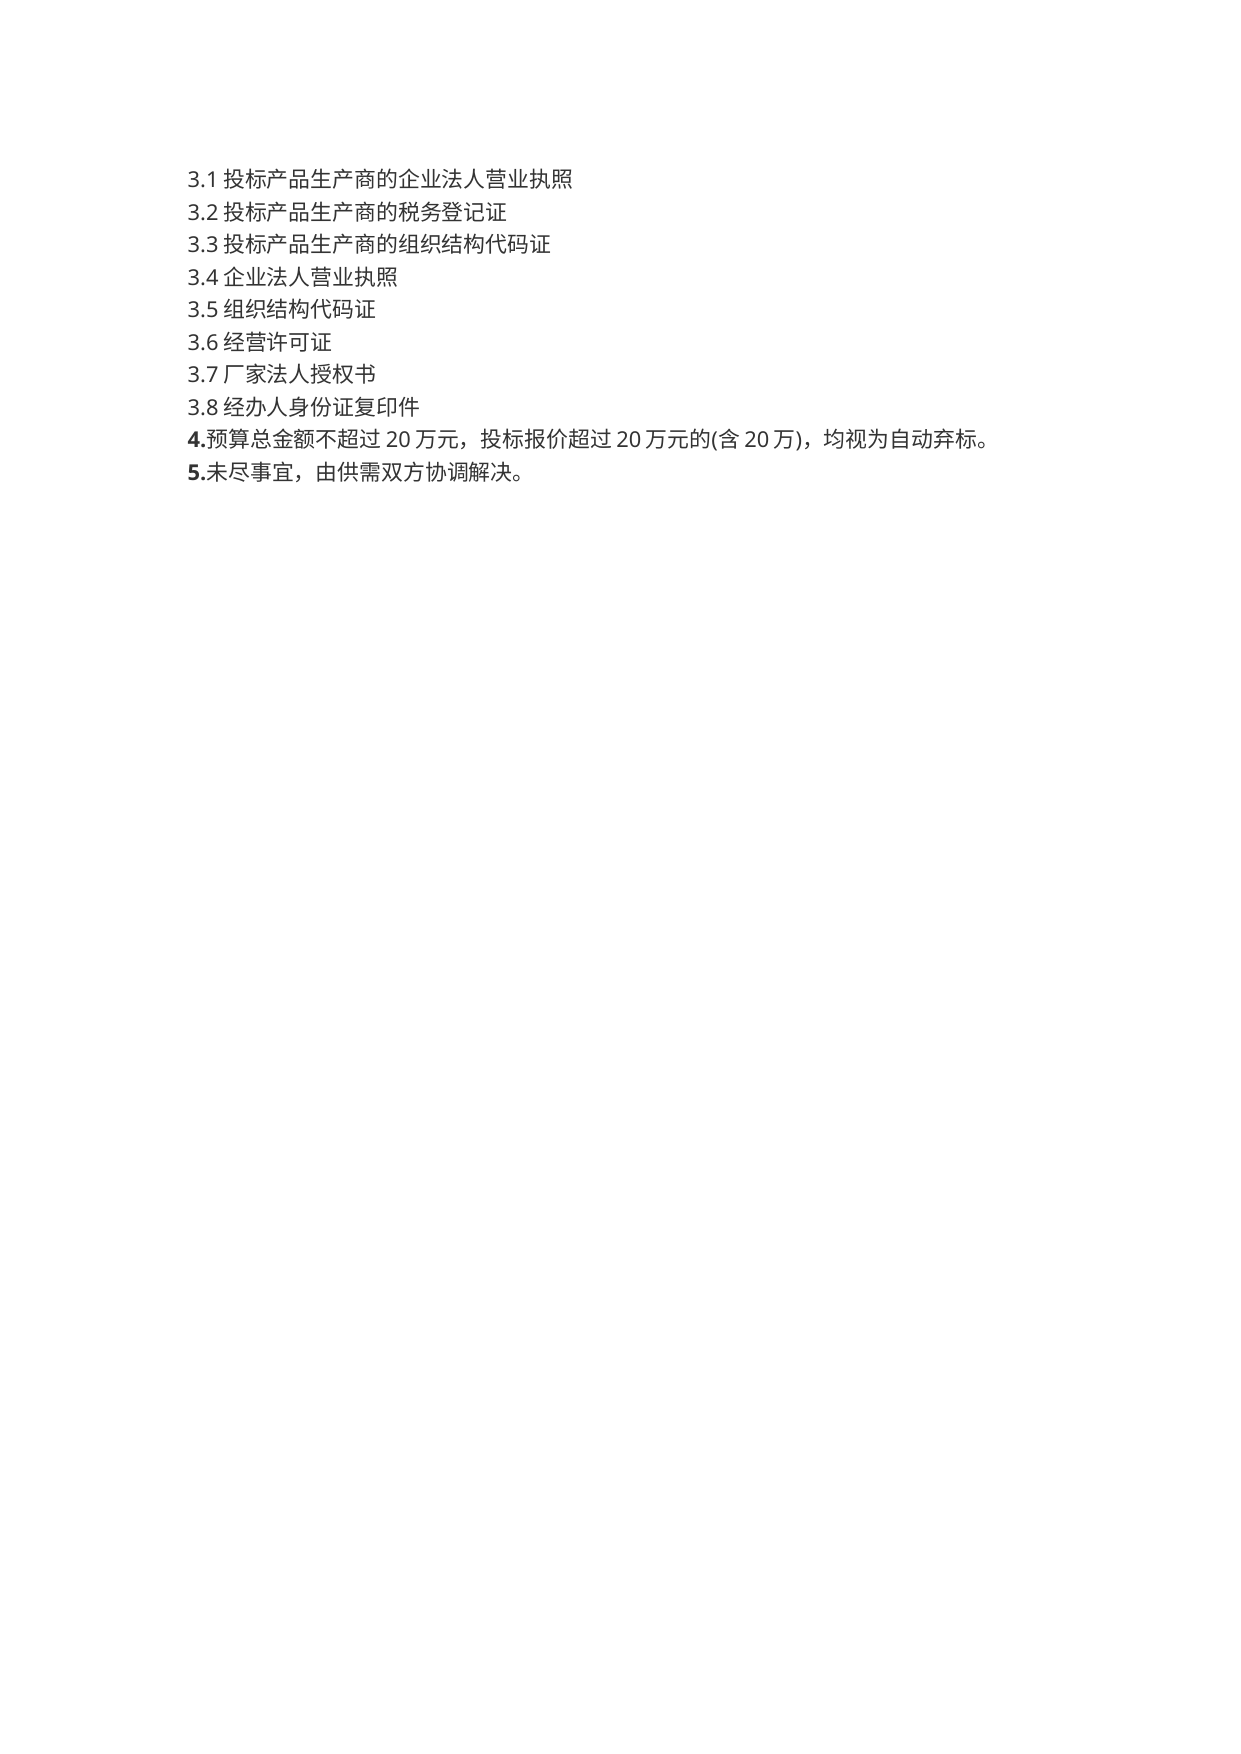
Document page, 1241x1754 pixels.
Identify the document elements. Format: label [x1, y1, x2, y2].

text [187, 162, 1053, 519]
